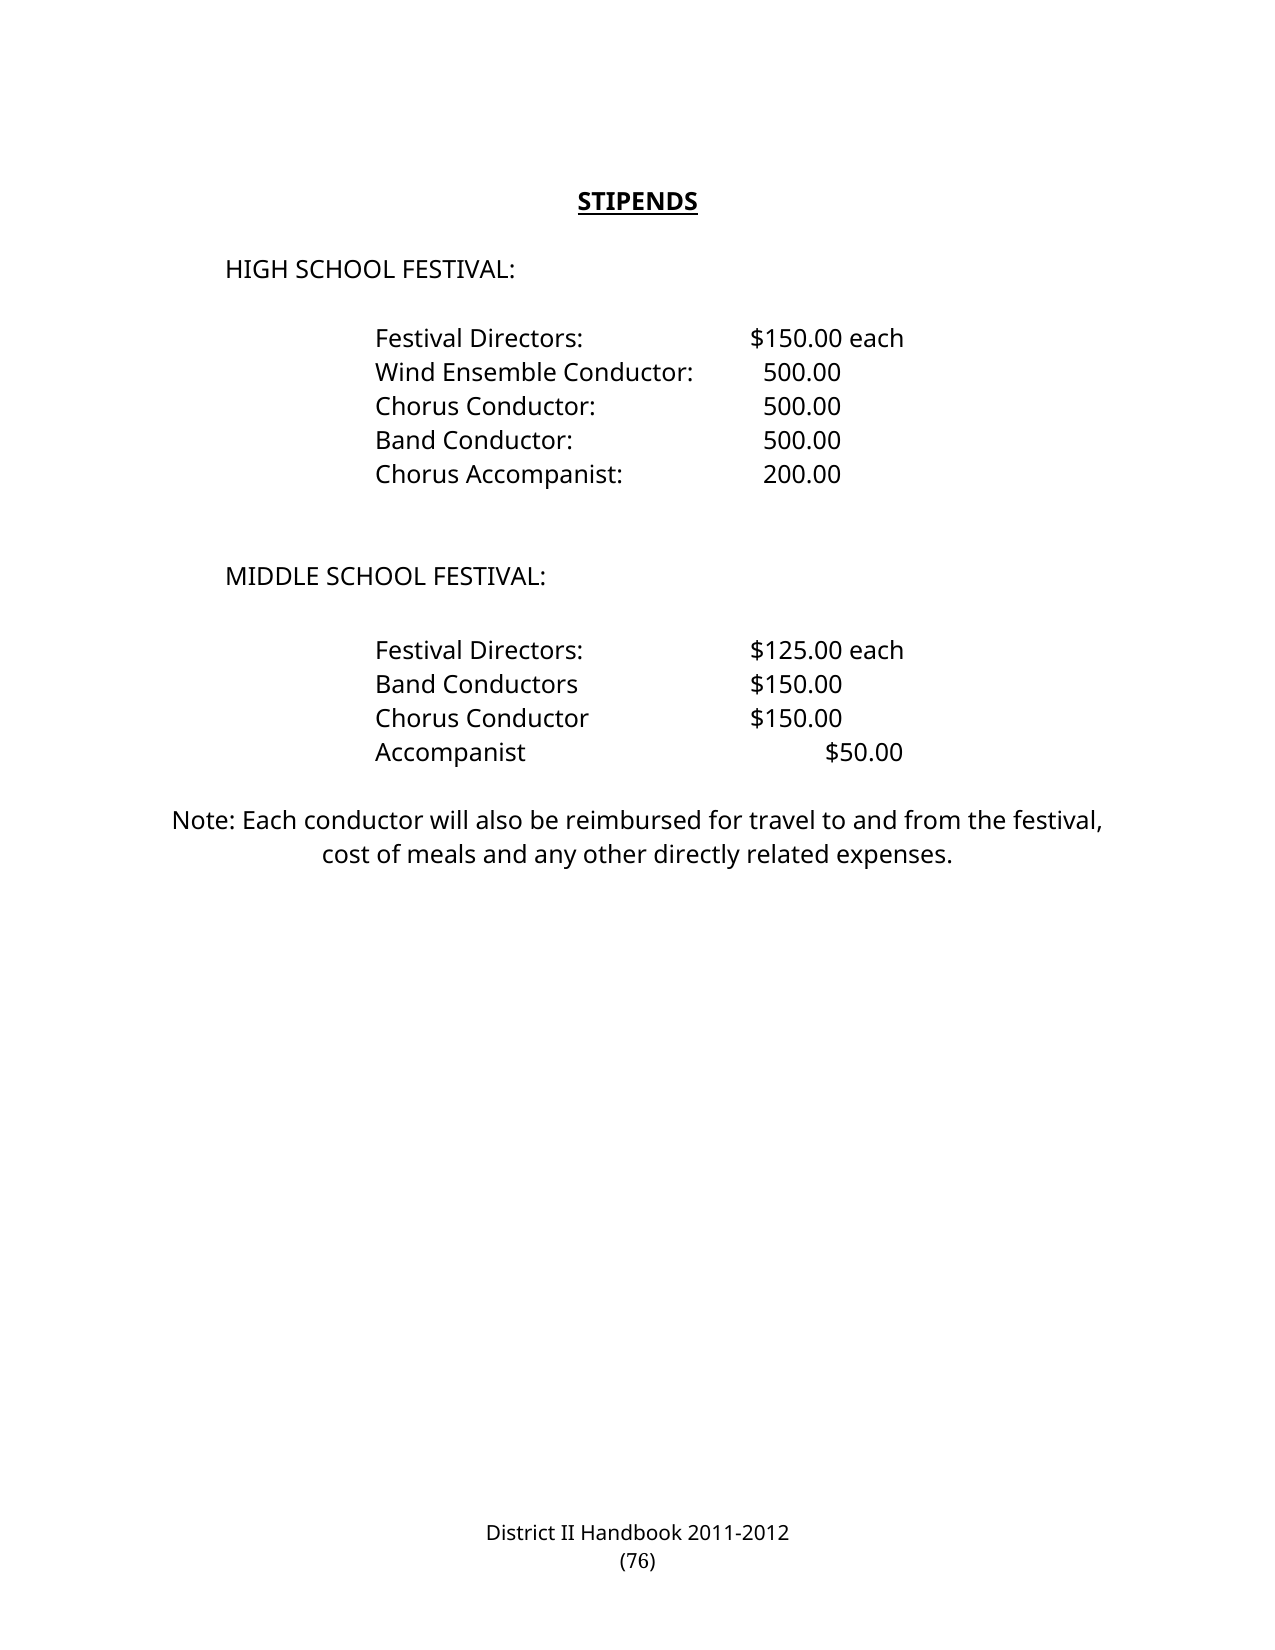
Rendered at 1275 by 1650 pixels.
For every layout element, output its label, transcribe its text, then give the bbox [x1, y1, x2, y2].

text Festival Directors: $125.00 each [150, 632, 1125, 667]
text MIDDLE SCHOOL FESTIVAL: [150, 559, 1125, 593]
text Note: Each conductor will also be reimbursed for travel to and from the festival, cost of meals and any other directly related expenses. [150, 803, 1125, 871]
text Wind Ensemble Conductor: 500.00 [300, 354, 1125, 388]
text Chorus Conductor $150.00 [150, 701, 1125, 735]
text Chorus Conductor: 500.00 [300, 388, 1125, 422]
text Band Conductors $150.00 [150, 667, 1125, 701]
text Chorus Accompanist: 200.00 [300, 457, 1125, 491]
text HIGH SCHOOL FESTIVAL: [150, 252, 1125, 286]
text Festival Directors: $150.00 each [300, 320, 1125, 354]
text Accompanist $50.00 [150, 735, 1125, 769]
text STIPENDS [150, 184, 1125, 218]
text Band Conductor: 500.00 [300, 422, 1125, 457]
